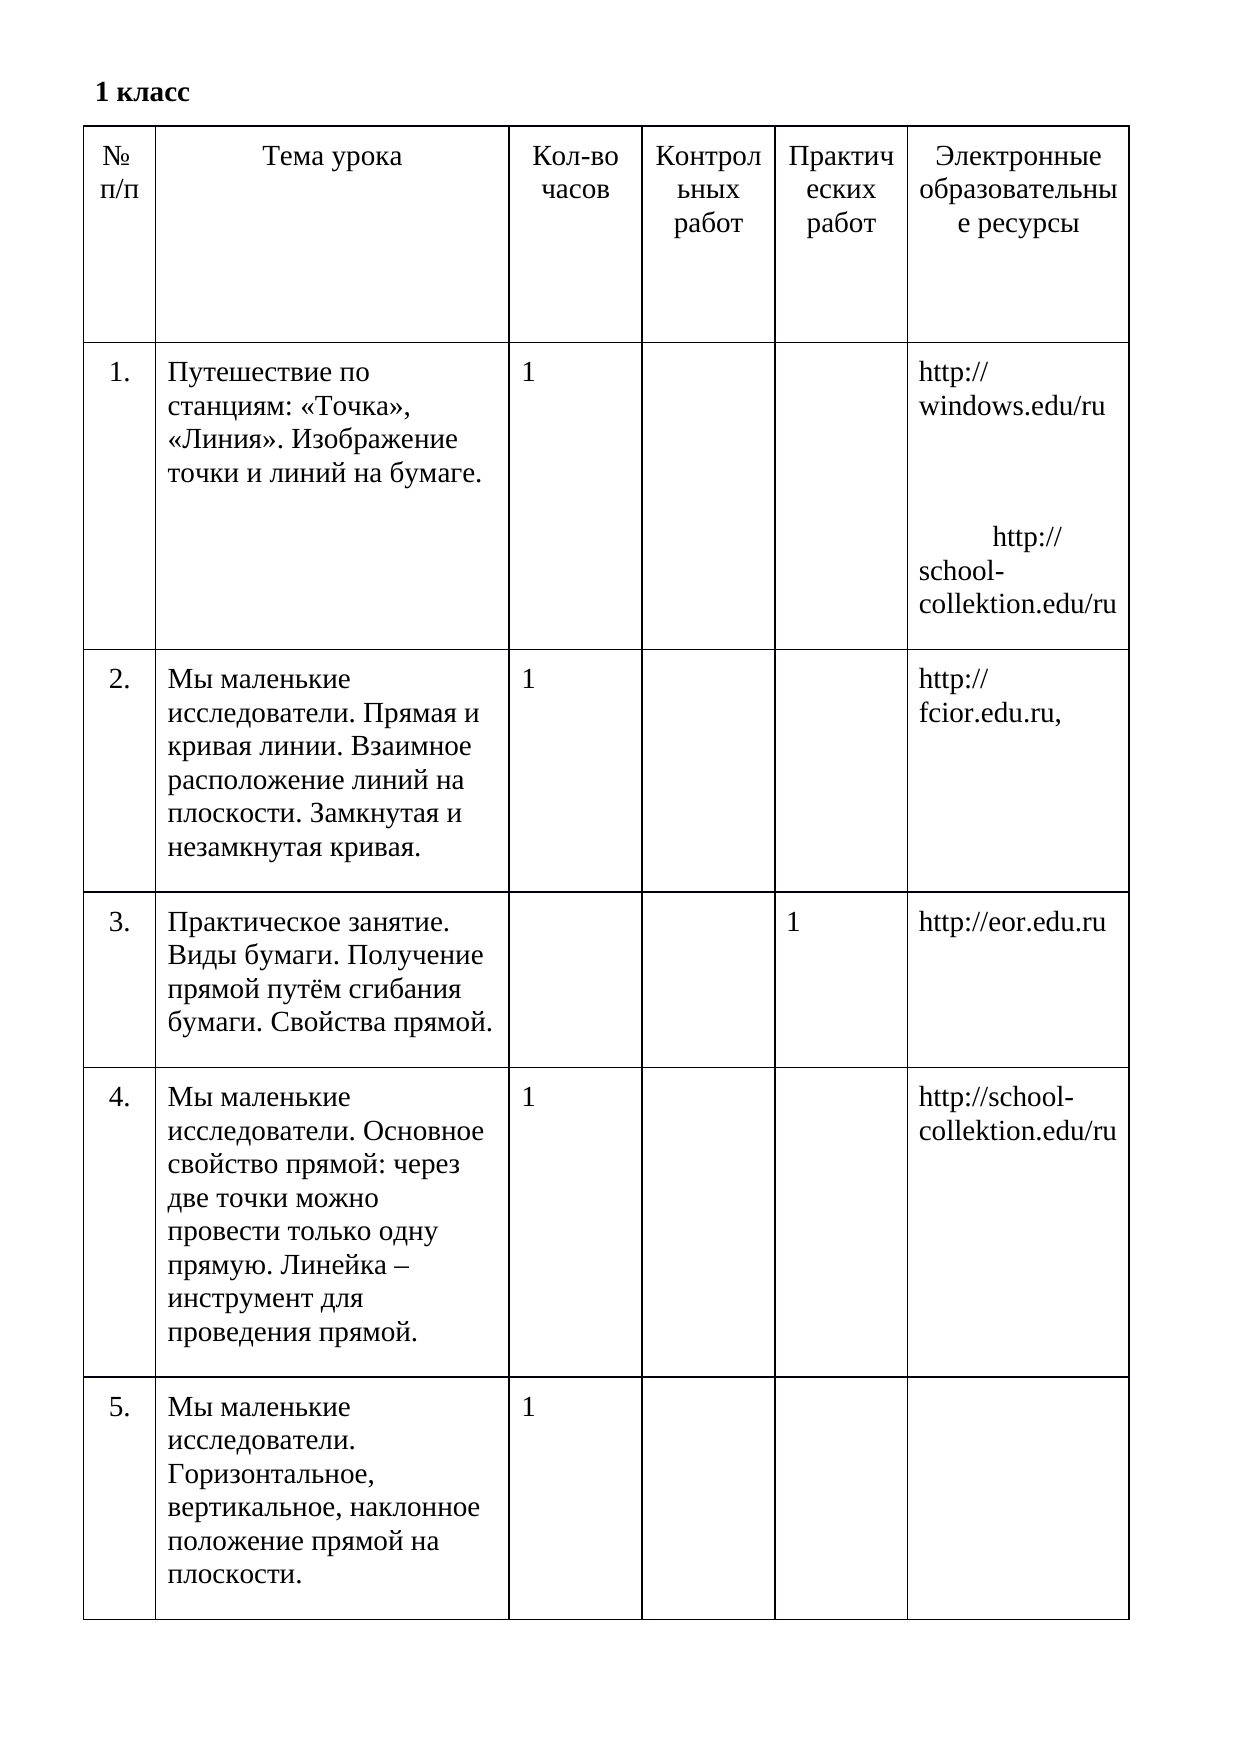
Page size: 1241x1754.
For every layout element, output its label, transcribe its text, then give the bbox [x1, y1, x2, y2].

table_cell 1 [776, 893, 907, 1067]
table_cell [908, 267, 1128, 342]
table_cell 1. [84, 343, 155, 649]
table_cell Мы маленькие исследователи. Основное свойство прямой: через две точки можно провести только одну прямую. Линейка – инструмент для проведения прямой. [156, 1068, 508, 1376]
table_cell Практическое занятие. Виды бумаги. Получение прямой путём сгибания бумаги. Свойства прямой. [156, 893, 508, 1067]
table_cell [776, 1068, 907, 1376]
table_cell Мы маленькие исследователи. Прямая и кривая линии. Взаимное расположение линий на плоскости. Замкнутая и незамкнутая кривая. [156, 650, 508, 891]
table_header Практических работ [776, 127, 907, 267]
table_cell 1 [510, 343, 641, 649]
table_cell [643, 1068, 774, 1376]
table_cell [908, 1378, 1128, 1619]
table_cell [776, 650, 907, 891]
table_cell http://school-collektion.edu/ru [908, 1068, 1128, 1376]
table_cell [643, 343, 774, 649]
table_cell 1 [510, 1068, 641, 1376]
table_cell http://fcior.edu.ru, [908, 650, 1128, 891]
table_cell 4. [84, 1068, 155, 1376]
table_cell [643, 893, 774, 1067]
table_header № п/п [84, 127, 155, 342]
table_cell 1 [510, 650, 641, 891]
table_cell [776, 267, 907, 342]
table_cell [643, 1378, 774, 1619]
table_header Контрольных работ [643, 127, 774, 267]
text 1 класс [94, 74, 1146, 107]
table_cell [643, 650, 774, 891]
table_cell http://windows.edu/ru http://school-collektion.edu/ru [908, 343, 1128, 649]
table_cell [776, 343, 907, 649]
table_cell 1 [510, 1378, 641, 1619]
table_cell 2. [84, 650, 155, 891]
table_cell http://eor.edu.ru [908, 893, 1128, 1067]
table_header Кол-во часов [510, 127, 641, 342]
table_cell Мы маленькие исследователи. Горизонтальное, вертикальное, наклонное положение прямой на плоскости. [156, 1378, 508, 1619]
table_cell Путешествие по станциям: «Точка», «Линия». Изображение точки и линий на бумаге. [156, 343, 508, 649]
table_cell [643, 267, 774, 342]
table_cell [510, 893, 641, 1067]
table_cell 3. [84, 893, 155, 1067]
table_cell 5. [84, 1378, 155, 1619]
table_header Электронные образовательные ресурсы [908, 127, 1128, 267]
table_cell [776, 1378, 907, 1619]
table_header Тема урока [156, 127, 508, 342]
